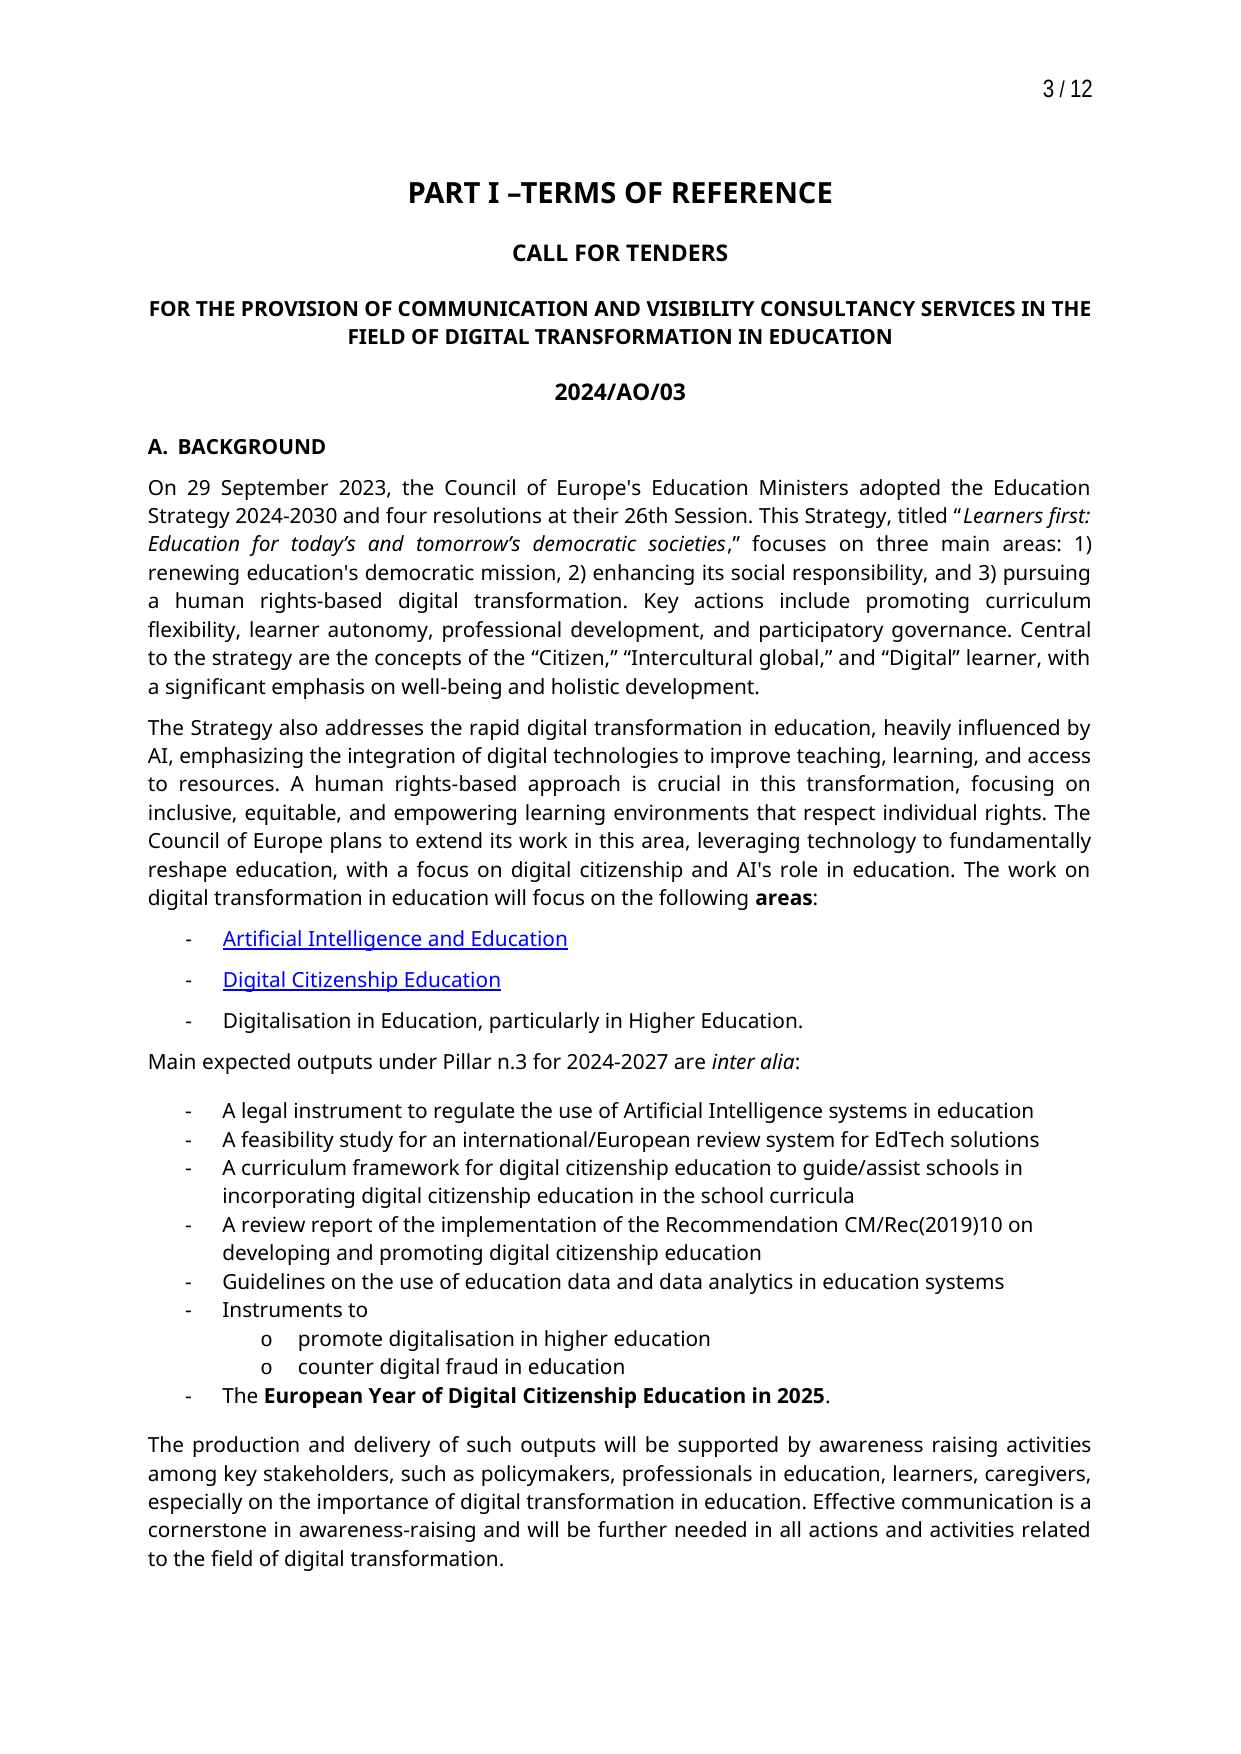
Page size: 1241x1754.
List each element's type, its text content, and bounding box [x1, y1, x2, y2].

subtitle PART I –TERMS OF REFERENCE [148, 173, 1092, 212]
text for the provision of communication and visibility CONSULTANCY SERVICES IN THE FIELD OF DIGITAL TRANSFORMATION IN EDUCATION [148, 294, 1092, 351]
list The European Year of Digital Citizenship Education in 2025. [185, 1381, 1092, 1409]
list Instruments to [185, 1295, 1092, 1324]
list A review report of the implementation of the Recommendation CM/Rec(2019)10 on developing and promoting digital citizenship education [185, 1210, 1092, 1267]
list Guidelines on the use of education data and data analytics in education systems [185, 1267, 1092, 1295]
list Digital Citizenship Education [185, 965, 1092, 994]
list A curriculum framework for digital citizenship education to guide/assist schools in incorporating digital citizenship education in the school curricula [185, 1153, 1092, 1210]
text On 29 September 2023, the Council of Europe's Education Ministers adopted the Education Strategy 2024-2030 and four resolutions at their 26th Session. This Strategy, titled “Learners first: Education for today’s and tomorrow’s democratic societies,” focuses on three main areas: 1) renewing education's democratic mission, 2) enhancing its social responsibility, and 3) pursuing a human rights-based digital transformation. Key actions include promoting curriculum flexibility, learner autonomy, professional development, and participatory governance. Central to the strategy are the concepts of the “Citizen,” “Intercultural global,” and “Digital” learner, with a significant emphasis on well-being and holistic development. [148, 473, 1092, 700]
list A feasibility study for an international/European review system for EdTech solutions [185, 1125, 1092, 1153]
text The Strategy also addresses the rapid digital transformation in education, heavily influenced by AI, emphasizing the integration of digital technologies to improve teaching, learning, and access to resources. A human rights-based approach is crucial in this transformation, focusing on inclusive, equitable, and empowering learning environments that respect individual rights. The Council of Europe plans to extend its work in this area, leveraging technology to fundamentally reshape education, with a focus on digital citizenship and AI's role in education. The work on digital transformation in education will focus on the following areas: [148, 713, 1092, 912]
list Background [148, 432, 1092, 460]
list Digitalisation in Education, particularly in Higher Education. [185, 1006, 1092, 1034]
text 2024/AO/03 [148, 376, 1092, 407]
list A legal instrument to regulate the use of Artificial Intelligence systems in education [185, 1096, 1092, 1125]
list counter digital fraud in education [260, 1352, 1092, 1381]
text Main expected outputs under Pillar n.3 for 2024-2027 are inter alia: [148, 1047, 1092, 1076]
list promote digitalisation in higher education [260, 1324, 1092, 1352]
list Artificial Intelligence and Education [185, 924, 1092, 953]
text CALL FOR TENDERS [148, 237, 1092, 269]
text The production and delivery of such outputs will be supported by awareness raising activities among key stakeholders, such as policymakers, professionals in education, learners, caregivers, especially on the importance of digital transformation in education. Effective communication is a cornerstone in awareness-raising and will be further needed in all actions and activities related to the field of digital transformation. [148, 1430, 1092, 1572]
